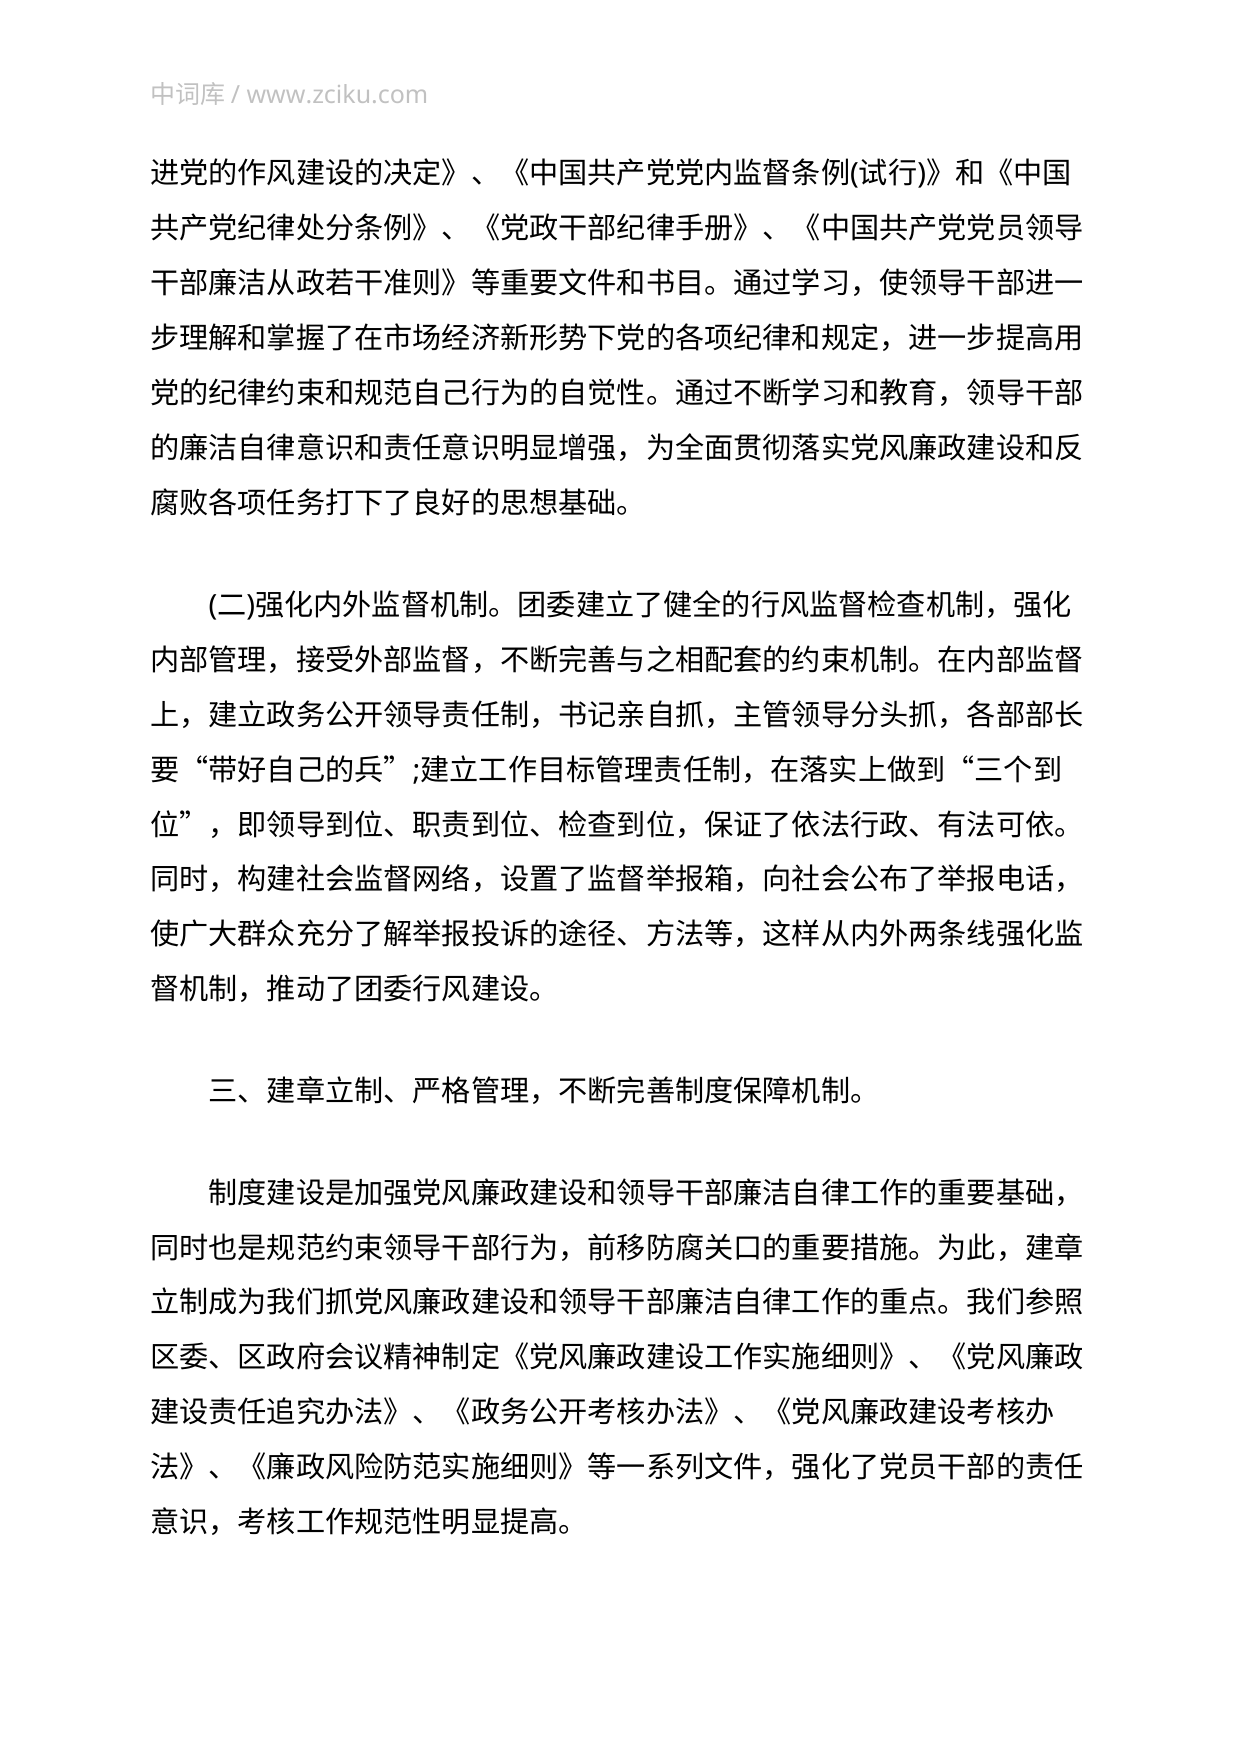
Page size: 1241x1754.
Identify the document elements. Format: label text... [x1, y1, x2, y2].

text (二)强化内外监督机制。团委建立了健全的行风监督检查机制，强化内部管理，接受外部监督，不断完善与之相配套的约束机制。在内部监督上，建立政务公开领导责任制，书记亲自抓，主管领导分头抓，各部部长要“带好自己的兵”;建立工作目标管理责任制，在落实上做到“三个到位”，即领导到位、职责到位、检查到位，保证了依法行政、有法可依。同时，构建社会监督网络，设置了监督举报箱，向社会公布了举报电话，使广大群众充分了解举报投诉的途径、方法等，这样从内外两条线强化监督机制，推动了团委行风建设。 [150, 581, 1090, 1008]
text 制度建设是加强党风廉政建设和领导干部廉洁自律工作的重要基础，同时也是规范约束领导干部行为，前移防腐关口的重要措施。为此，建章立制成为我们抓党风廉政建设和领导干部廉洁自律工作的重点。我们参照区委、区政府会议精神制定《党风廉政建设工作实施细则》、《党风廉政建设责任追究办法》、《政务公开考核办法》、《党风廉政建设考核办法》、《廉政风险防范实施细则》等一系列文件，强化了党员干部的责任意识，考核工作规范性明显提高。 [150, 1169, 1090, 1541]
text 三、建章立制、严格管理，不断完善制度保障机制。 [150, 1067, 1090, 1110]
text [150, 150, 1090, 522]
